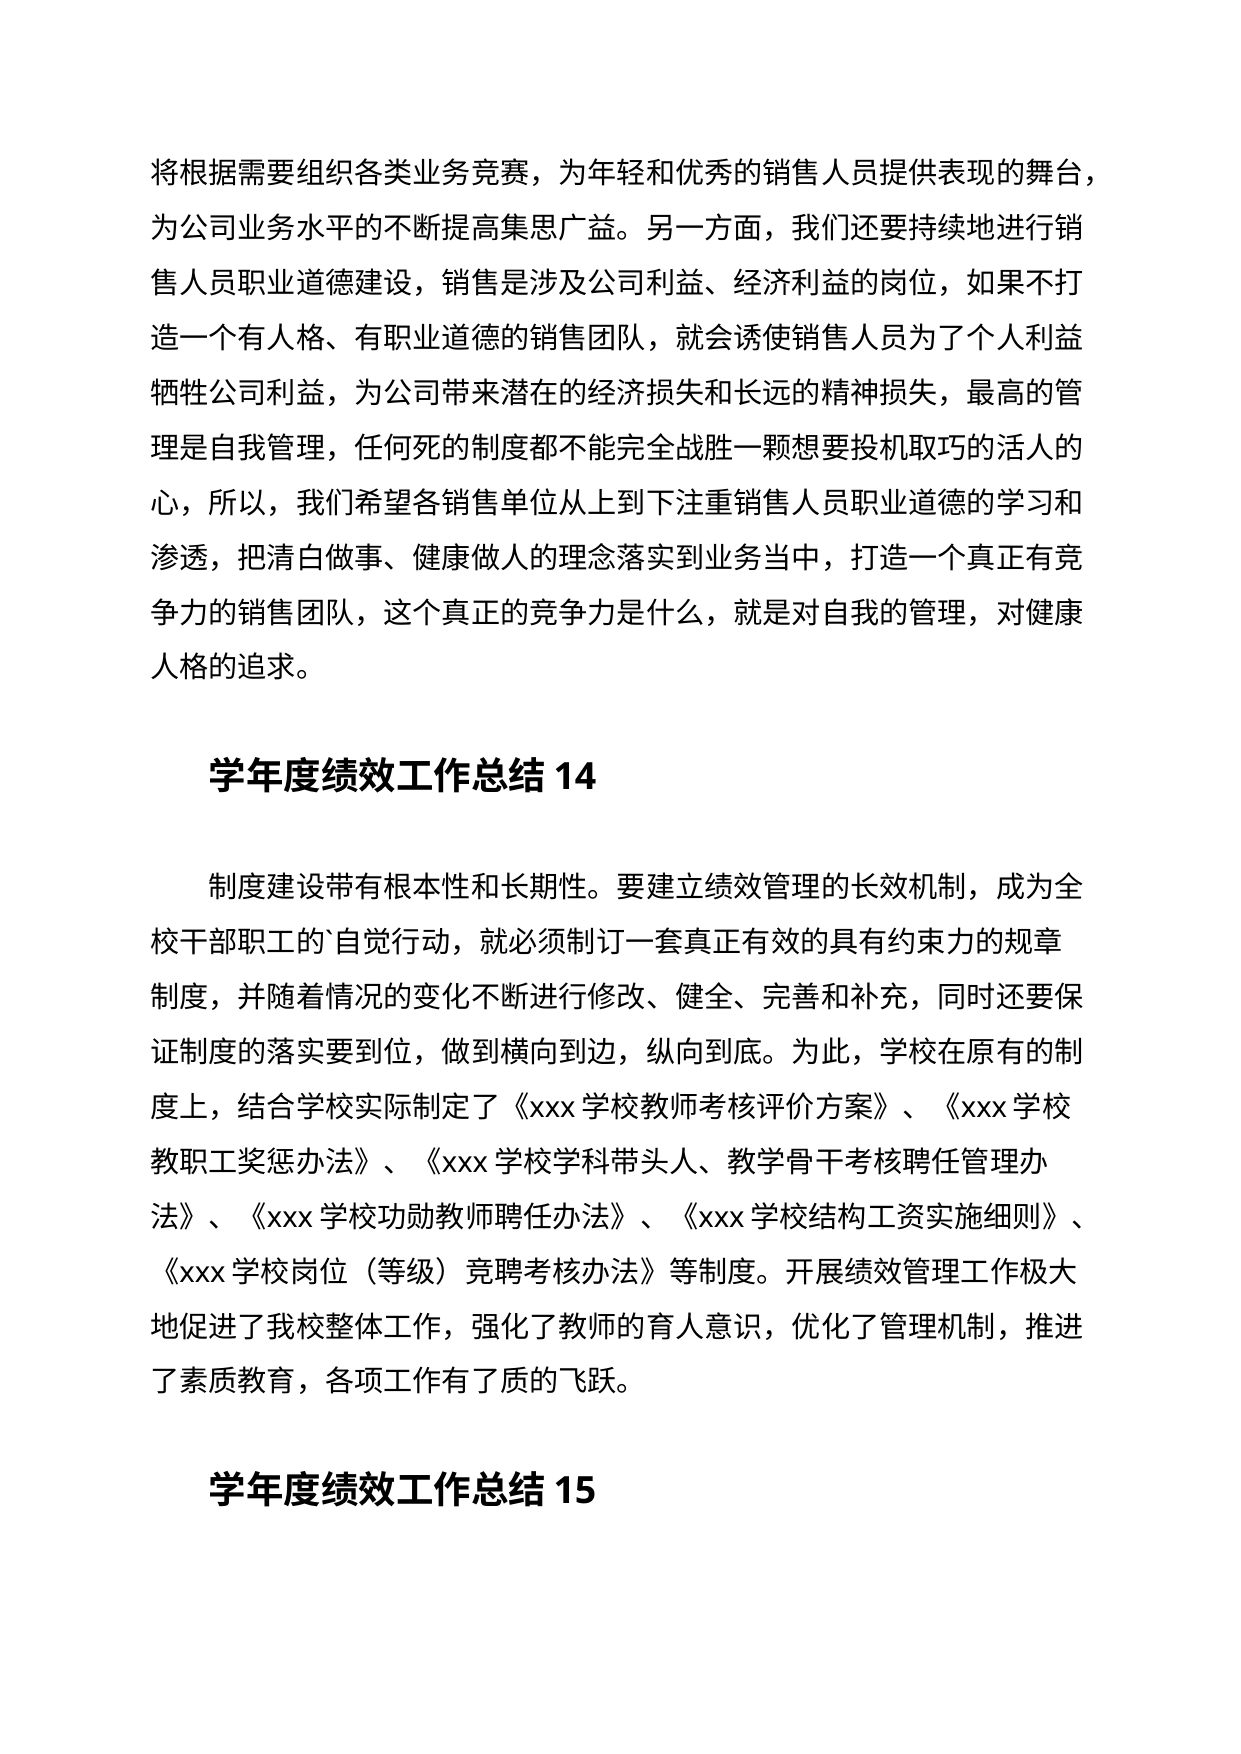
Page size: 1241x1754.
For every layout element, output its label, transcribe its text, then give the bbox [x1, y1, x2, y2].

text 学年度绩效工作总结14 [150, 746, 1090, 800]
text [150, 150, 1090, 686]
text 制度建设带有根本性和长期性。要建立绩效管理的长效机制，成为全校干部职工的`自觉行动，就必须制订一套真正有效的具有约束力的规章制度，并随着情况的变化不断进行修改、健全、完善和补充，同时还要保证制度的落实要到位，做到横向到边，纵向到底。为此，学校在原有的制度上，结合学校实际制定了《xxx学校教师考核评价方案》、《xxx学校教职工奖惩办法》、《xxx学校学科带头人、教学骨干考核聘任管理办法》、《xxx学校功勋教师聘任办法》、《xxx学校结构工资实施细则》、《xxx学校岗位（等级）竞聘考核办法》等制度。开展绩效管理工作极大地促进了我校整体工作，强化了教师的育人意识，优化了管理机制，推进了素质教育，各项工作有了质的飞跃。 [150, 863, 1090, 1400]
text 学年度绩效工作总结15 [150, 1460, 1090, 1514]
